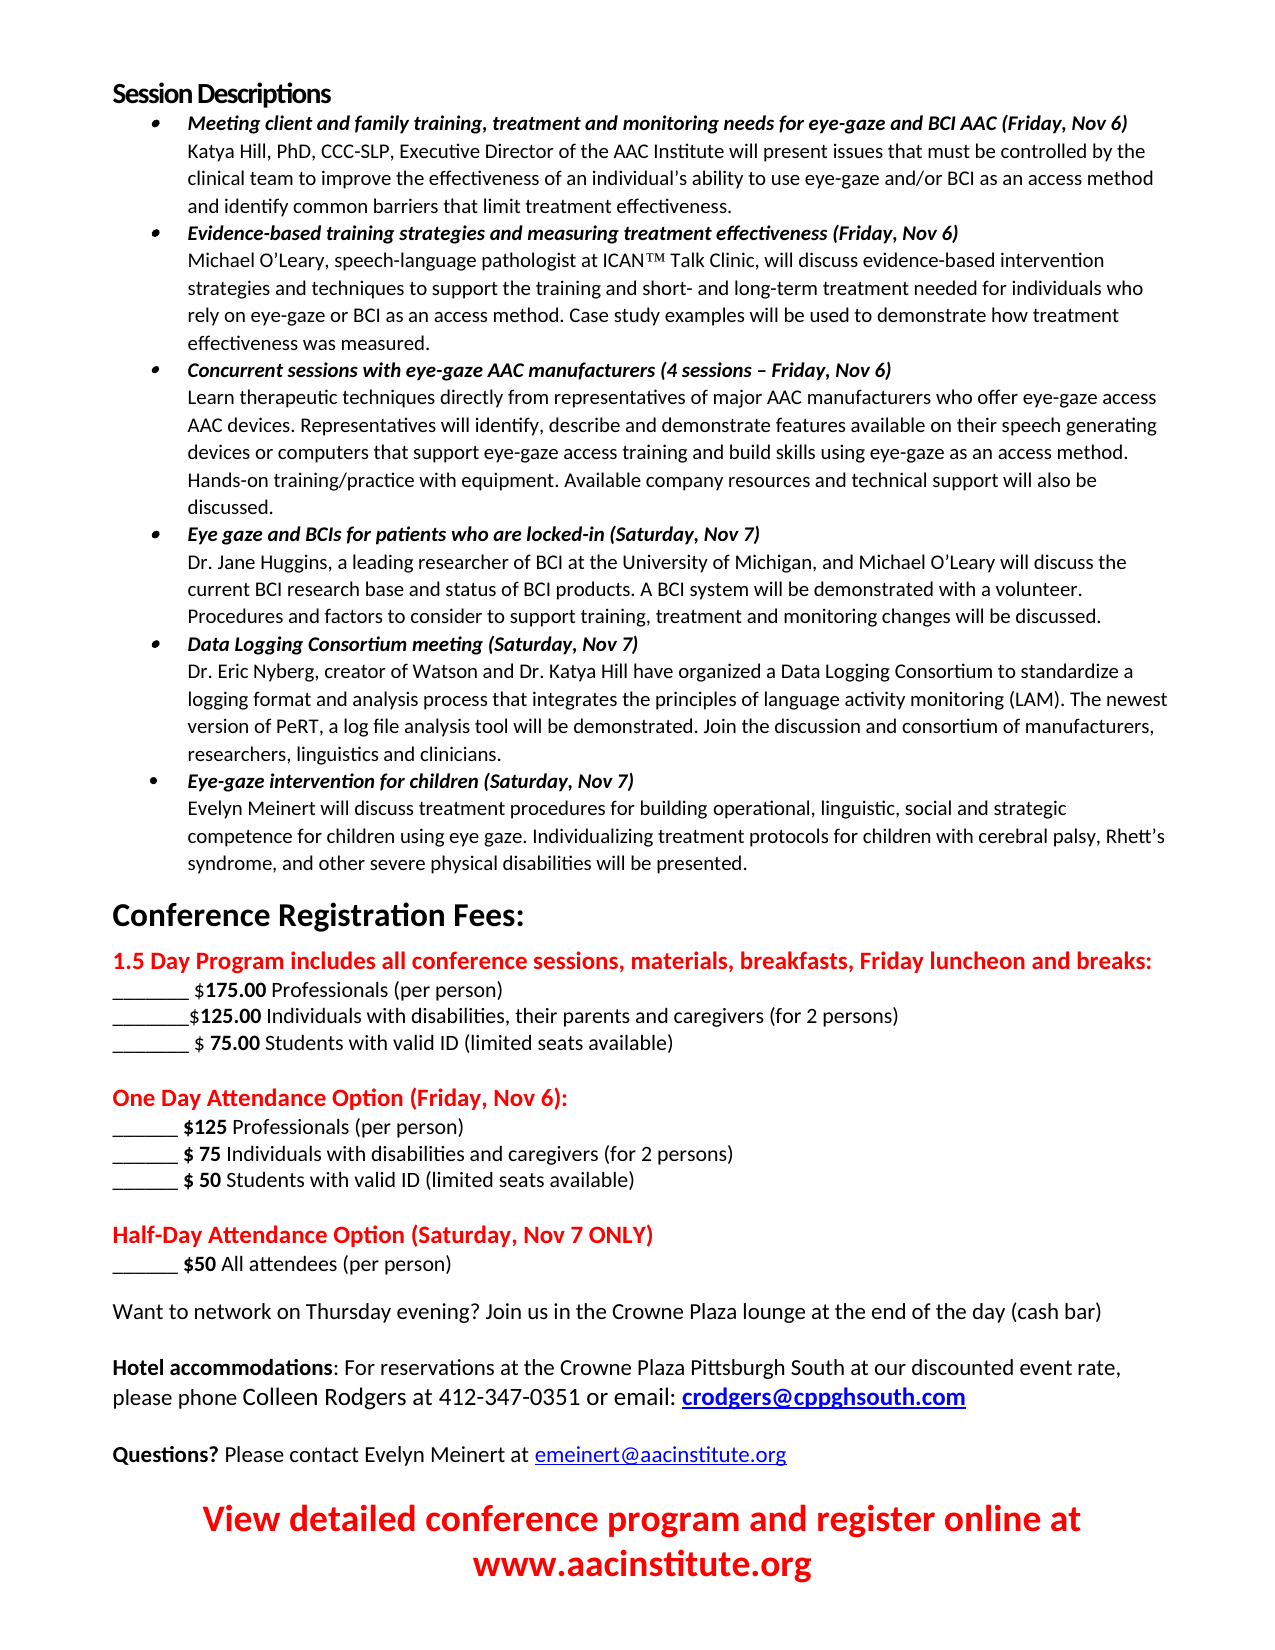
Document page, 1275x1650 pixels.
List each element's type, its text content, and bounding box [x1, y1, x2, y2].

text 1.5 Day Program includes all conference sessions, materials, breakfasts, Friday luncheon and breaks: [112, 945, 1172, 976]
text Session Descriptions [112, 75, 1172, 111]
text ______ $ 50 Students with valid ID (limited seats available) [112, 1166, 1172, 1193]
list Meeting client and family training, treatment and monitoring needs for eye-gaze and BCI AAC (Friday, Nov 6) [150, 111, 1172, 136]
text _______ $ 75.00 Students with valid ID (limited seats available) [112, 1029, 1172, 1056]
text Hotel accommodations: For reservations at the Crowne Plaza Pittsburgh South at our discounted event rate, please phone Colleen Rodgers at 412-347-0351 or email: crodgers@cppghsouth.com [112, 1353, 1172, 1412]
text One Day Attendance Option (Friday, Nov 6): [112, 1082, 1172, 1113]
text Conference Registration Fees: [112, 894, 1172, 935]
text View detailed conference program and register online at www.aacinstitute.org [112, 1494, 1172, 1586]
list Dr. Jane Huggins, a leading researcher of BCI at the University of Michigan, and Michael O’Leary will discuss the current BCI research base and status of BCI products. A BCI system will be demonstrated with a volunteer. Procedures and factors to consider to support training, treatment and monitoring changes will be discussed. [187, 549, 1172, 629]
list Dr. Eric Nyberg, creator of Watson and Dr. Katya Hill have organized a Data Logging Consortium to standardize a logging format and analysis process that integrates the principles of language activity monitoring (LAM). The newest version of PeRT, a log file analysis tool will be demonstrated. Join the discussion and consortium of manufacturers, researchers, linguistics and clinicians. [187, 658, 1172, 766]
list Evidence-based training strategies and measuring treatment effectiveness (Friday, Nov 6) [150, 220, 1172, 246]
list Michael O’Leary, speech-language pathologist at ICAN™ Talk Clinic, will discuss evidence-based intervention strategies and techniques to support the training and short- and long-term treatment needed for individuals who rely on eye-gaze or BCI as an access method. Case study examples will be used to demonstrate how treatment effectiveness was measured. [187, 248, 1172, 355]
text Questions? Please contact Evelyn Meinert at emeinert@aacinstitute.org [112, 1440, 1172, 1468]
text _______ $175.00 Professionals (per person) [112, 976, 1172, 1002]
list Concurrent sessions with eye-gaze AAC manufacturers (4 sessions – Friday, Nov 6) Learn therapeutic techniques directly from representatives of major AAC manufacturers who offer eye-gaze access AAC devices. Representatives will identify, describe and demonstrate features available on their speech generating devices or computers that support eye-gaze access training and build skills using eye-gaze as an access method. Hands-on training/practice with equipment. Available company resources and technical support will also be discussed. [150, 357, 1172, 519]
list Katya Hill, PhD, CCC-SLP, Executive Director of the AAC Institute will present issues that must be controlled by the clinical team to improve the effectiveness of an individual’s ability to use eye-gaze and/or BCI as an access method and identify common barriers that limit treatment effectiveness. [187, 138, 1172, 218]
text Want to network on Thursday evening? Join us in the Crowne Plaza lounge at the end of the day (cash bar) [112, 1297, 1172, 1325]
list Eye-gaze intervention for children (Saturday, Nov 7) [150, 768, 1172, 793]
text ______ $50 All attendees (per person) [112, 1250, 1172, 1277]
text Half-Day Attendance Option (Saturday, Nov 7 ONLY) [112, 1220, 1172, 1250]
list Eye gaze and BCIs for patients who are locked-in (Saturday, Nov 7) [150, 522, 1172, 547]
list Evelyn Meinert will discuss treatment procedures for building operational, linguistic, social and strategic competence for children using eye gaze. Individualizing treatment protocols for children with cerebral palsy, Rhett’s syndrome, and other severe physical disabilities will be presented. [187, 796, 1172, 876]
list Data Logging Consortium meeting (Saturday, Nov 7) [150, 631, 1172, 657]
text ______ $125 Professionals (per person) [112, 1113, 1172, 1140]
text _______$125.00 Individuals with disabilities, their parents and caregivers (for 2 persons) [112, 1002, 1172, 1029]
text ______ $ 75 Individuals with disabilities and caregivers (for 2 persons) [112, 1140, 1172, 1166]
